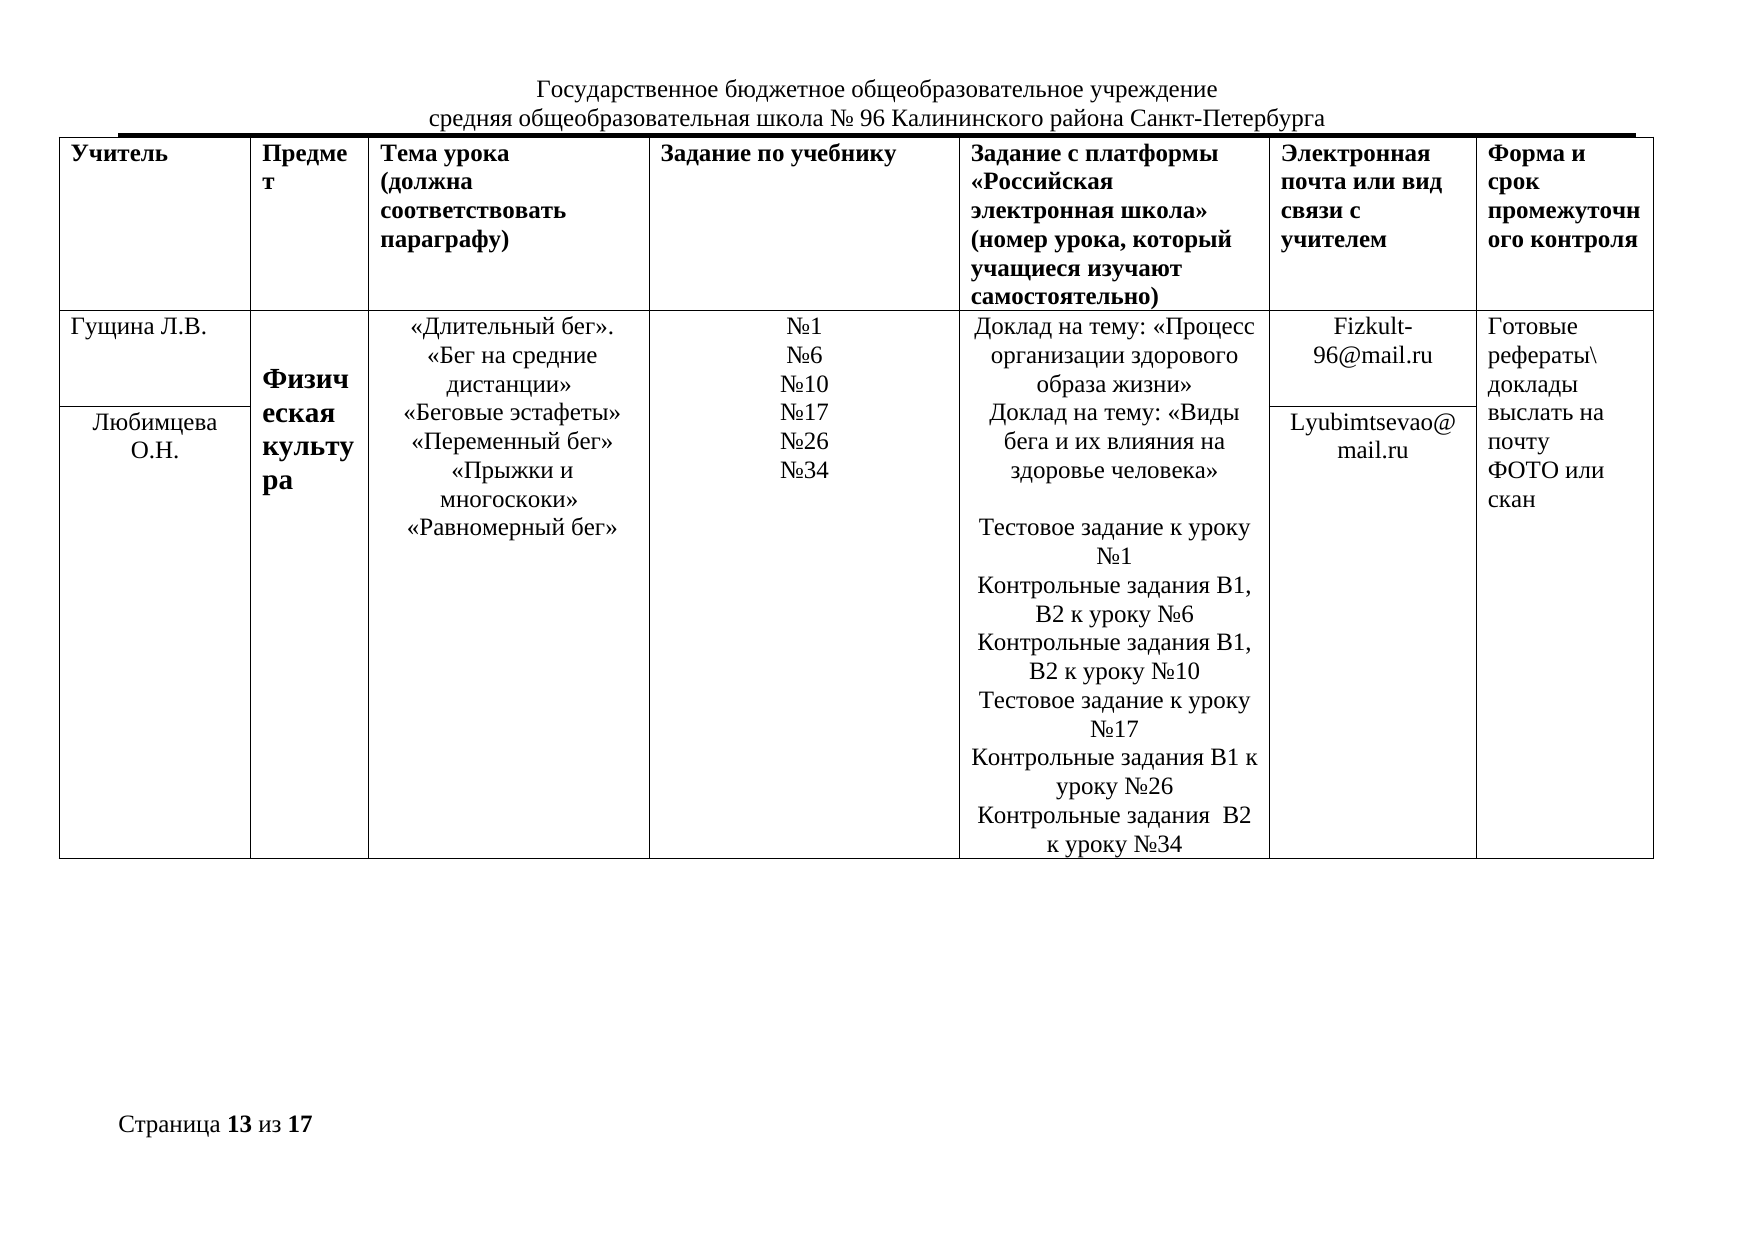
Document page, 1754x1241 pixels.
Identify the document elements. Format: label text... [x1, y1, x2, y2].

table_cell Lyubimtsevao@mail.ru [1270, 407, 1476, 857]
table_header Задание по учебнику [650, 138, 959, 310]
table_cell Fizkult-96@mail.ru [1270, 311, 1476, 406]
table_header Учитель [60, 138, 250, 310]
table_cell Физическая культура [251, 311, 368, 857]
table_cell Гущина Л.В. [60, 311, 250, 406]
table_header Задание с платформы «Российская электронная школа» (номер урока, который учащиеся изучают самостоятельно) [960, 138, 1269, 310]
table_header Электронная почта или вид связи с учителем [1270, 138, 1476, 310]
table_header Предмет [251, 138, 368, 310]
table_cell Готовые рефераты\доклады выслать на почту ФОТО или скан [1477, 311, 1653, 857]
table_cell Доклад на тему: «Процесс организации здорового образа жизни» Доклад на тему: «Виды бега и их влияния на здоровье человека» Тестовое задание к уроку №1 Контрольные задания В1, В2 к уроку №6 Контрольные задания В1, В2 к уроку №10 Тестовое задание к уроку №17 Контрольные задания В1 к уроку №26 Контрольные задания В2 к уроку №34 [960, 311, 1269, 857]
table_cell №1 №6 №10 №17 №26 №34 [650, 311, 959, 857]
table_cell Любимцева О.Н. [60, 407, 250, 857]
table_header Форма и срок промежуточного контроля [1477, 138, 1653, 310]
table_header Тема урока (должна соответствовать параграфу) [369, 138, 649, 310]
table_cell «Длительный бег». «Бег на средние дистанции» «Беговые эстафеты» «Переменный бег» «Прыжки и многоскоки» «Равномерный бег» [369, 311, 649, 857]
